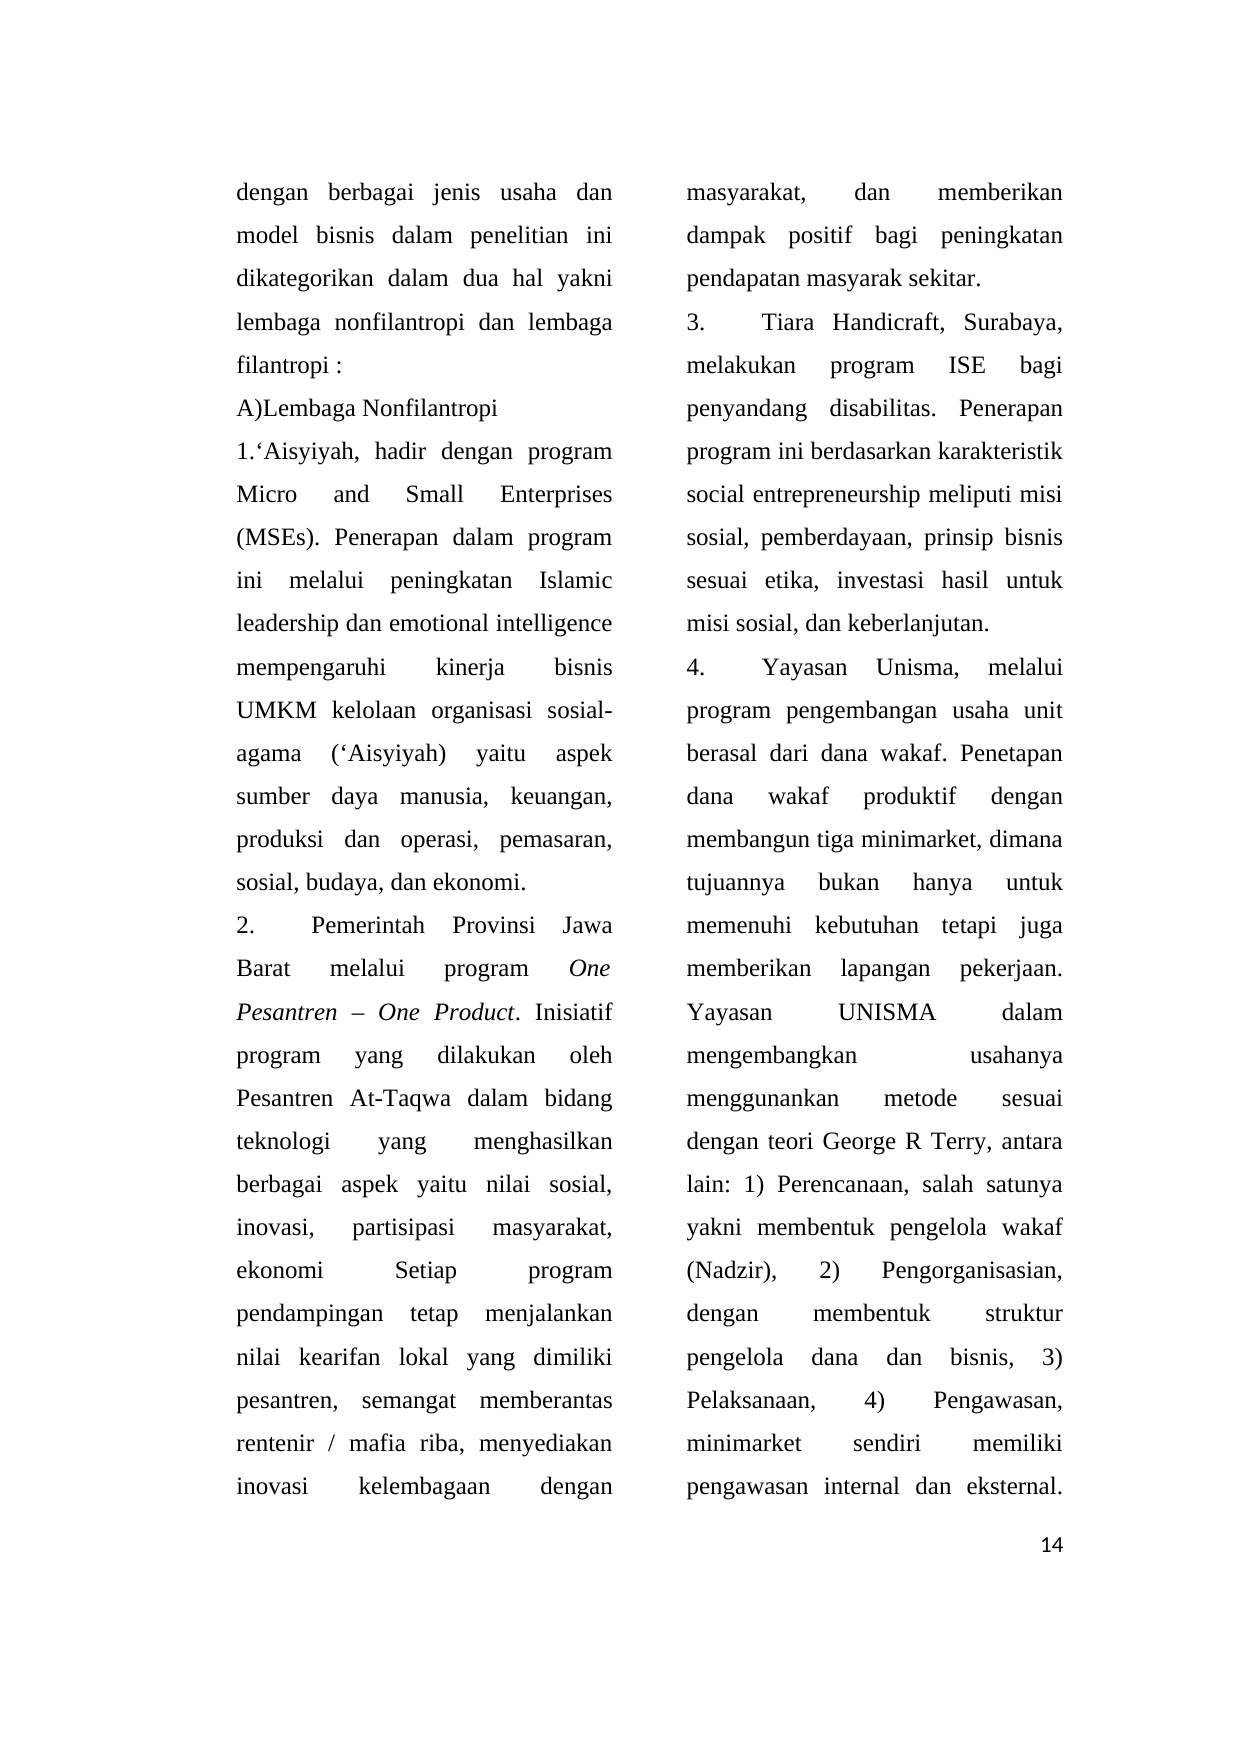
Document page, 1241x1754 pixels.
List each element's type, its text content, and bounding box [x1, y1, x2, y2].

list Tiara Handicraft, Surabaya, melakukan program ISE bagi penyandang disabilitas. Penerapan program ini berdasarkan karakteristik social entrepreneurship meliputi misi sosial, pemberdayaan, prinsip bisnis sesuai etika, investasi hasil untuk misi sosial, dan keberlanjutan. [686, 307, 1063, 637]
list Pemerintah Provinsi Jawa Barat melalui program One Pesantren – One Product. Inisiatif program yang dilakukan oleh Pesantren At-Taqwa dalam bidang teknologi yang menghasilkan berbagai aspek yaitu nilai sosial, inovasi, partisipasi masyarakat, ekonomi Setiap program pendampingan tetap menjalankan nilai kearifan lokal yang dimiliki pesantren, semangat memberantas rentenir / mafia riba, menyediakan inovasi kelembagaan dengan masyarakat, dan memberikan dampak positif bagi peningkatan pendapatan masyarak sekitar. [236, 910, 613, 1500]
list ‘Aisyiyah, hadir dengan program Micro and Small Enterprises (MSEs). Penerapan dalam program ini melalui peningkatan Islamic leadership dan emotional intelligence mempengaruhi kinerja bisnis UMKM kelolaan organisasi sosial-agama (‘Aisyiyah) yaitu aspek sumber daya manusia, keuangan, produksi dan operasi, pemasaran, sosial, budaya, dan ekonomi. [236, 436, 613, 896]
list Lembaga Nonfilantropi [236, 393, 613, 422]
list Pemerintah Provinsi Jawa Barat melalui program One Pesantren – One Product. Inisiatif program yang dilakukan oleh Pesantren At-Taqwa dalam bidang teknologi yang menghasilkan berbagai aspek yaitu nilai sosial, inovasi, partisipasi masyarakat, ekonomi Setiap program pendampingan tetap menjalankan nilai kearifan lokal yang dimiliki pesantren, semangat memberantas rentenir / mafia riba, menyediakan inovasi kelembagaan dengan masyarakat, dan memberikan dampak positif bagi peningkatan pendapatan masyarak sekitar. [686, 177, 1063, 292]
